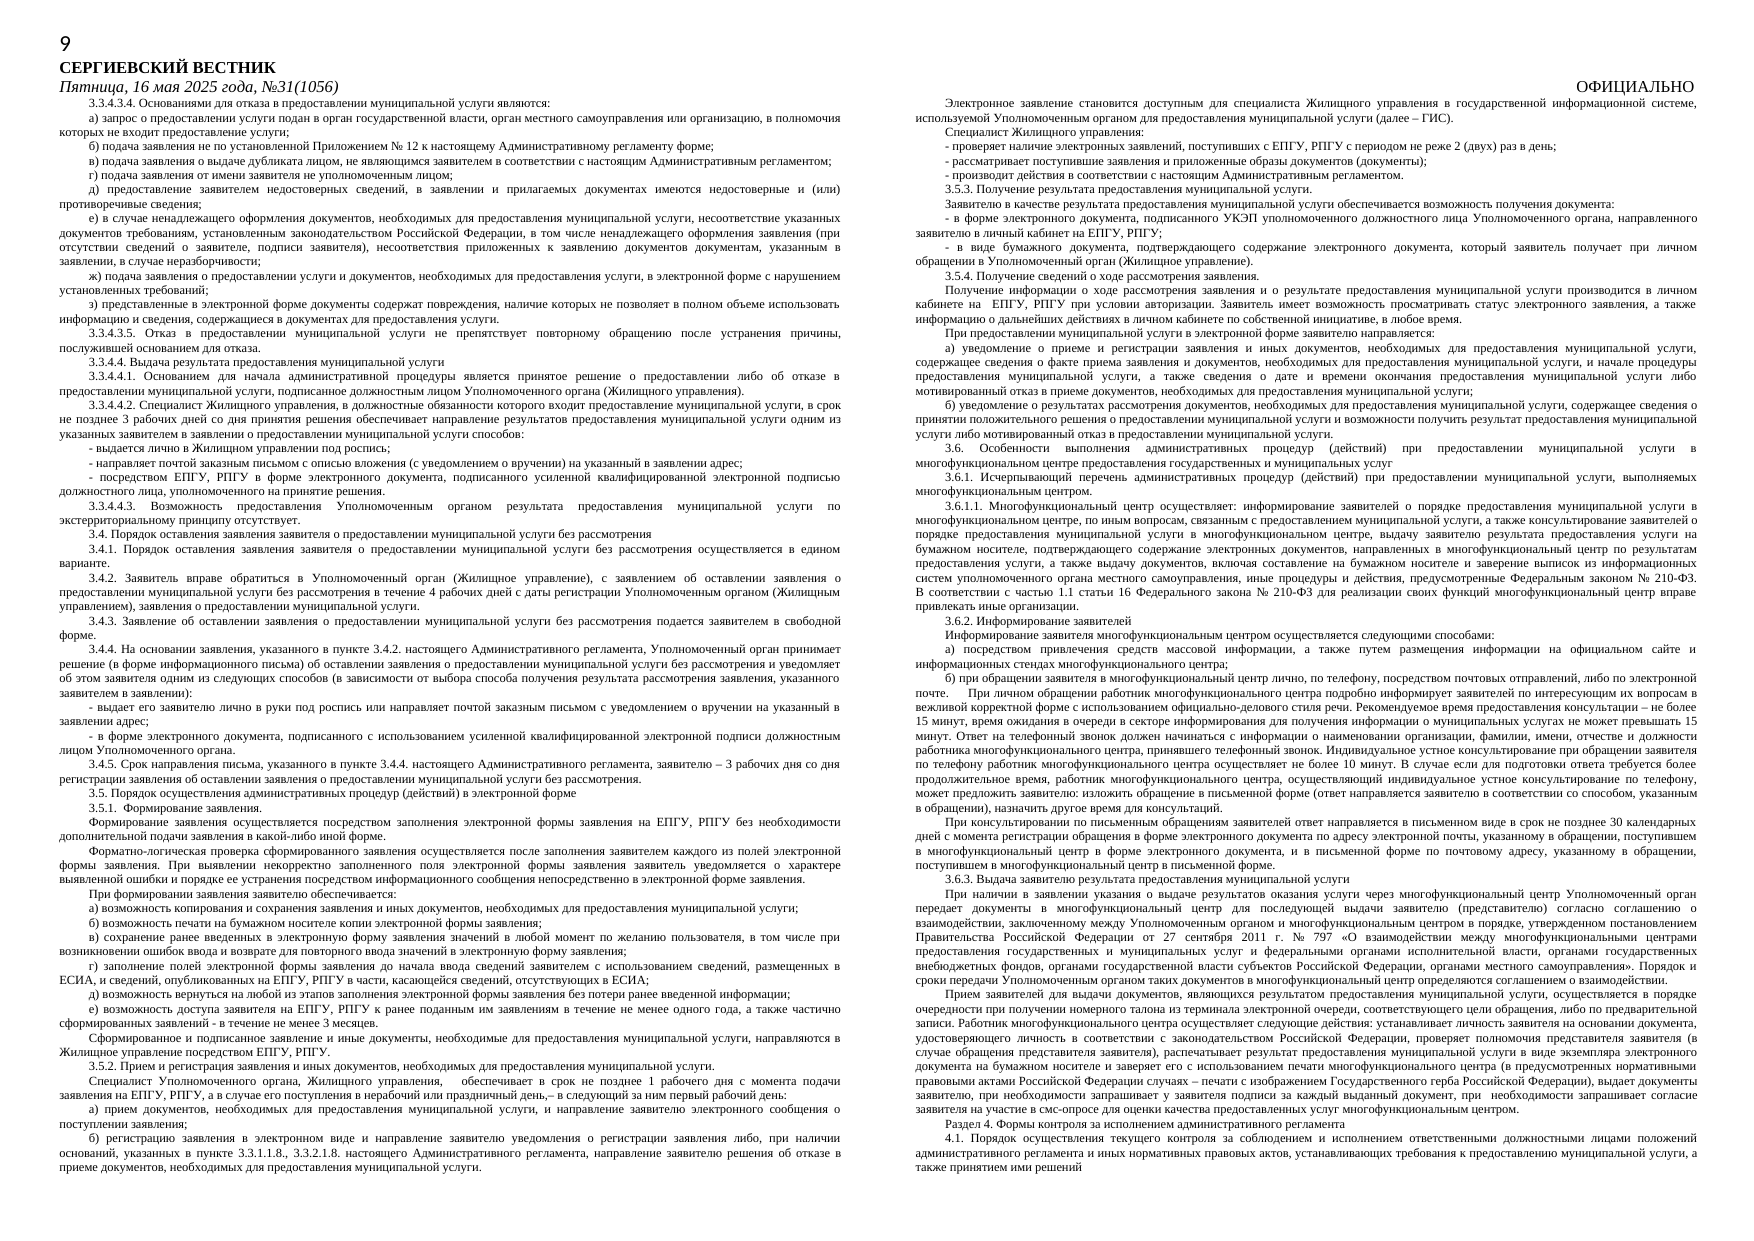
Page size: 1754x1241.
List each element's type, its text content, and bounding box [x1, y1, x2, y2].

text Специалист Уполномоченного органа, Жилищного управления, обеспечивает в срок не позднее 1 рабочего дня с момента подачи заявления на ЕПГУ, РПГУ, а в случае его поступления в нерабочий или праздничный день,– в следующий за ним первый рабочий день: [59, 1073, 842, 1102]
text - посредством ЕПГУ, РПГУ в форме электронного документа, подписанного усиленной квалифицированной электронной подписью должностного лица, уполномоченного на принятие решения. [59, 470, 842, 498]
text а) посредством привлечения средств массовой информации, а также путем размещения информации на официальном сайте и информационных стендах многофункционального центра; [915, 642, 1698, 671]
text - в форме электронного документа, подписанного УКЭП уполномоченного должностного лица Уполномоченного органа, направленного заявителю в личный кабинет на ЕПГУ, РПГУ; [915, 211, 1698, 240]
text б) возможность печати на бумажном носителе копии электронной формы заявления; [59, 915, 842, 930]
text Специалист Жилищного управления: [915, 125, 1698, 139]
text е) возможность доступа заявителя на ЕПГУ, РПГУ к ранее поданным им заявлениям в течение не менее одного года, а также частично сформированных заявлений - в течение не менее 3 месяцев. [59, 1002, 842, 1030]
text 3.3.4.3.5. Отказ в предоставлении муниципальной услуги не препятствует повторному обращению после устранения причины, послужившей основанием для отказа. [59, 326, 842, 355]
text 3.5.2. Прием и регистрация заявления и иных документов, необходимых для предоставления муниципальной услуги. [59, 1059, 842, 1073]
text 3.4.1. Порядок оставления заявления заявителя о предоставлении муниципальной услуги без рассмотрения осуществляется в едином варианте. [59, 542, 842, 570]
text Формирование заявления осуществляется посредством заполнения электронной формы заявления на ЕПГУ, РПГУ без необходимости дополнительной подачи заявления в какой-либо иной форме. [59, 815, 842, 843]
text Информирование заявителя многофункциональным центром осуществляется следующими способами: [915, 628, 1698, 642]
text 3.3.4.4.1. Основанием для начала административной процедуры является принятое решение о предоставлении либо об отказе в предоставлении муниципальной услуги, подписанное должностным лицом Уполномоченного органа (Жилищного управления). [59, 369, 842, 398]
text Заявителю в качестве результата предоставления муниципальной услуги обеспечивается возможность получения документа: [915, 197, 1698, 211]
text - производит действия в соответствии с настоящим Административным регламентом. [915, 168, 1698, 182]
text 3.5.4. Получение сведений о ходе рассмотрения заявления. [915, 268, 1698, 283]
text ж) подача заявления о предоставлении услуги и документов, необходимых для предоставления услуги, в электронной форме с нарушением установленных требований; [59, 268, 842, 297]
text - направляет почтой заказным письмом с описью вложения (с уведомлением о вручении) на указанный в заявлении адрес; [59, 455, 842, 470]
text 3.4.4. На основании заявления, указанного в пункте 3.4.2. настоящего Административного регламента, Уполномоченный орган принимает решение (в форме информационного письма) об оставлении заявления о предоставлении муниципальной услуги без рассмотрения и уведомляет об этом заявителя одним из следующих способов (в зависимости от выбора способа получения результата рассмотрения заявления, указанного заявителем в заявлении): [59, 642, 842, 700]
text - рассматривает поступившие заявления и приложенные образы документов (документы); [915, 153, 1698, 168]
text Электронное заявление становится доступным для специалиста Жилищного управления в государственной информационной системе, используемой Уполномоченным органом для предоставления муниципальной услуги (далее – ГИС). [915, 96, 1698, 125]
text в) сохранение ранее введенных в электронную форму заявления значений в любой момент по желанию пользователя, в том числе при возникновении ошибок ввода и возврате для повторного ввода значений в электронную форму заявления; [59, 930, 842, 958]
text Раздел 4. Формы контроля за исполнением административного регламента [915, 1117, 1698, 1131]
text 3.5. Порядок осуществления административных процедур (действий) в электронной форме [59, 786, 842, 800]
text д) предоставление заявителем недостоверных сведений, в заявлении и прилагаемых документах имеются недостоверные и (или) противоречивые сведения; [59, 182, 842, 211]
text При наличии в заявлении указания о выдаче результатов оказания услуги через многофункциональный центр Уполномоченный орган передает документы в многофункциональный центр для последующей выдачи заявителю (представителю) согласно соглашению о взаимодействии, заключенному между Уполномоченным органом и многофункциональным центром в порядке, утвержденном постановлением Правительства Российской Федерации от 27 сентября 2011 г. № 797 «О взаимодействии между многофункциональными центрами предоставления государственных и муниципальных услуг и федеральными органами исполнительной власти, органами государственных внебюджетных фондов, органами государственной власти субъектов Российской Федерации, органами местного самоуправления». Порядок и сроки передачи Уполномоченным органом таких документов в многофункциональный центр определяются соглашением о взаимодействии. [915, 887, 1698, 987]
text 3.3.4.4. Выдача результата предоставления муниципальной услуги [59, 355, 842, 369]
text - выдает его заявителю лично в руки под роспись или направляет почтой заказным письмом с уведомлением о вручении на указанный в заявлении адрес; [59, 700, 842, 728]
text 3.6.1.1. Многофункциональный центр осуществляет: информирование заявителей о порядке предоставления муниципальной услуги в многофункциональном центре, по иным вопросам, связанным с предоставлением муниципальной услуги, а также консультирование заявителей о порядке предоставления муниципальной услуги в многофункциональном центре, выдачу заявителю результата предоставления услуги на бумажном носителе, подтверждающего содержание электронных документов, направленных в многофункциональный центр по результатам предоставления услуги, а также выдачу документов, включая составление на бумажном носителе и заверение выписок из информационных систем уполномоченного органа местного самоуправления, иные процедуры и действия, предусмотренные Федеральным законом № 210-ФЗ. В соответствии с частью 1.1 статьи 16 Федерального закона № 210-ФЗ для реализации своих функций многофункциональный центр вправе привлекать иные организации. [915, 498, 1698, 613]
text 3.3.4.4.3. Возможность предоставления Уполномоченным органом результата предоставления муниципальной услуги по экстерриториальному принципу отсутствует. [59, 498, 842, 527]
text 3.6.3. Выдача заявителю результата предоставления муниципальной услуги [915, 872, 1698, 887]
text Сформированное и подписанное заявление и иные документы, необходимые для предоставления муниципальной услуги, направляются в Жилищное управление посредством ЕПГУ, РПГУ. [59, 1030, 842, 1059]
text Получение информации о ходе рассмотрения заявления и о результате предоставления муниципальной услуги производится в личном кабинете на ЕПГУ, РПГУ при условии авторизации. Заявитель имеет возможность просматривать статус электронного заявления, а также информацию о дальнейших действиях в личном кабинете по собственной инициативе, в любое время. [915, 283, 1698, 326]
text - в форме электронного документа, подписанного с использованием усиленной квалифицированной электронной подписи должностным лицом Уполномоченного органа. [59, 728, 842, 757]
text - в виде бумажного документа, подтверждающего содержание электронного документа, который заявитель получает при личном обращении в Уполномоченный орган (Жилищное управление). [915, 240, 1698, 268]
text а) возможность копирования и сохранения заявления и иных документов, необходимых для предоставления муниципальной услуги; [59, 901, 842, 915]
text 3.6.2. Информирование заявителей [915, 613, 1698, 628]
text б) уведомление о результатах рассмотрения документов, необходимых для предоставления муниципальной услуги, содержащее сведения о принятии положительного решения о предоставлении муниципальной услуги и возможности получить результат предоставления муниципальной услуги либо мотивированный отказ в предоставлении муниципальной услуги. [915, 398, 1698, 441]
text 3.4.2. Заявитель вправе обратиться в Уполномоченный орган (Жилищное управление), с заявлением об оставлении заявления о предоставлении муниципальной услуги без рассмотрения в течение 4 рабочих дней с даты регистрации Уполномоченным органом (Жилищным управлением), заявления о предоставлении муниципальной услуги. [59, 570, 842, 613]
text д) возможность вернуться на любой из этапов заполнения электронной формы заявления без потери ранее введенной информации; [59, 987, 842, 1002]
text б) при обращении заявителя в многофункциональный центр лично, по телефону, посредством почтовых отправлений, либо по электронной почте. При личном обращении работник многофункционального центра подробно информирует заявителей по интересующим их вопросам в вежливой корректной форме с использованием официально-делового стиля речи. Рекомендуемое время предоставления консультации – не более 15 минут, время ожидания в очереди в секторе информирования для получения информации о муниципальных услугах не может превышать 15 минут. Ответ на телефонный звонок должен начинаться с информации о наименовании организации, фамилии, имени, отчестве и должности работника многофункционального центра, принявшего телефонный звонок. Индивидуальное устное консультирование при обращении заявителя по телефону работник многофункционального центра осуществляет не более 10 минут. В случае если для подготовки ответа требуется более продолжительное время, работник многофункционального центра, осуществляющий индивидуальное устное консультирование по телефону, может предложить заявителю: изложить обращение в письменной форме (ответ направляется заявителю в соответствии со способом, указанным в обращении), назначить другое время для консультаций. [915, 671, 1698, 815]
text 3.6. Особенности выполнения административных процедур (действий) при предоставлении муниципальной услуги в многофункциональном центре предоставления государственных и муниципальных услуг [915, 441, 1698, 470]
text в) подача заявления о выдаче дубликата лицом, не являющимся заявителем в соответствии с настоящим Административным регламентом; [59, 153, 842, 168]
text - выдается лично в Жилищном управлении под роспись; [59, 441, 842, 455]
text При предоставлении муниципальной услуги в электронной форме заявителю направляется: [915, 326, 1698, 340]
text 4.1. Порядок осуществления текущего контроля за соблюдением и исполнением ответственными должностными лицами положений административного регламента и иных нормативных правовых актов, устанавливающих требования к предоставлению муниципальной услуги, а также принятием ими решений [915, 1131, 1698, 1174]
text 3.3.4.3.4. Основаниями для отказа в предоставлении муниципальной услуги являются: [59, 96, 842, 110]
text 3.6.1. Исчерпывающий перечень административных процедур (действий) при предоставлении муниципальной услуги, выполняемых многофункциональным центром. [915, 470, 1698, 498]
text Прием заявителей для выдачи документов, являющихся результатом предоставления муниципальной услуги, осуществляется в порядке очередности при получении номерного талона из терминала электронной очереди, соответствующего цели обращения, либо по предварительной записи. Работник многофункционального центра осуществляет следующие действия: устанавливает личность заявителя на основании документа, удостоверяющего личность в соответствии с законодательством Российской Федерации, проверяет полномочия представителя заявителя (в случае обращения представителя заявителя), распечатывает результат предоставления муниципальной услуги в виде экземпляра электронного документа на бумажном носителе и заверяет его с использованием печати многофункционального центра (в предусмотренных нормативными правовыми актами Российской Федерации случаях – печати с изображением Государственного герба Российской Федерации), выдает документы заявителю, при необходимости запрашивает у заявителя подписи за каждый выданный документ, при необходимости запрашивает согласие заявителя на участие в смс-опросе для оценки качества предоставленных услуг многофункциональным центром. [915, 987, 1698, 1117]
text - проверяет наличие электронных заявлений, поступивших с ЕПГУ, РПГУ с периодом не реже 2 (двух) раз в день; [915, 139, 1698, 153]
text г) подача заявления от имени заявителя не уполномоченным лицом; [59, 168, 842, 182]
text б) регистрацию заявления в электронном виде и направление заявителю уведомления о регистрации заявления либо, при наличии оснований, указанных в пункте 3.3.1.1.8., 3.3.2.1.8. настоящего Административного регламента, направление заявителю решения об отказе в приеме документов, необходимых для предоставления муниципальной услуги. [59, 1131, 842, 1174]
text е) в случае ненадлежащего оформления документов, необходимых для предоставления муниципальной услуги, несоответствие указанных документов требованиям, установленным законодательством Российской Федерации, в том числе ненадлежащего оформления заявления (при отсутствии сведений о заявителе, подписи заявителя), несоответствия приложенных к заявлению документов документам, указанным в заявлении, в случае неразборчивости; [59, 211, 842, 268]
text 3.5.3. Получение результата предоставления муниципальной услуги. [915, 182, 1698, 197]
text 3.4.5. Срок направления письма, указанного в пункте 3.4.4. настоящего Административного регламента, заявителю – 3 рабочих дня со дня регистрации заявления об оставлении заявления о предоставлении муниципальной услуги без рассмотрения. [59, 757, 842, 786]
text 3.4. Порядок оставления заявления заявителя о предоставлении муниципальной услуги без рассмотрения [59, 527, 842, 542]
text 3.5.1. Формирование заявления. [59, 800, 842, 815]
text а) уведомление о приеме и регистрации заявления и иных документов, необходимых для предоставления муниципальной услуги, содержащее сведения о факте приема заявления и документов, необходимых для предоставления муниципальной услуги, и начале процедуры предоставления муниципальной услуги, а также сведения о дате и времени окончания предоставления муниципальной услуги либо мотивированный отказ в приеме документов, необходимых для предоставления муниципальной услуги; [915, 340, 1698, 398]
text Форматно-логическая проверка сформированного заявления осуществляется после заполнения заявителем каждого из полей электронной формы заявления. При выявлении некорректно заполненного поля электронной формы заявления заявитель уведомляется о характере выявленной ошибки и порядке ее устранения посредством информационного сообщения непосредственно в электронной форме заявления. [59, 843, 842, 887]
text г) заполнение полей электронной формы заявления до начала ввода сведений заявителем с использованием сведений, размещенных в ЕСИА, и сведений, опубликованных на ЕПГУ, РПГУ в части, касающейся сведений, отсутствующих в ЕСИА; [59, 958, 842, 987]
text 3.3.4.4.2. Специалист Жилищного управления, в должностные обязанности которого входит предоставление муниципальной услуги, в срок не позднее 3 рабочих дней со дня принятия решения обеспечивает направление результатов предоставления муниципальной услуги одним из указанных заявителем в заявлении о предоставлении муниципальной услуги способов: [59, 398, 842, 441]
text При формировании заявления заявителю обеспечивается: [59, 887, 842, 901]
text 3.4.3. Заявление об оставлении заявления о предоставлении муниципальной услуги без рассмотрения подается заявителем в свободной форме. [59, 613, 842, 642]
text з) представленные в электронной форме документы содержат повреждения, наличие которых не позволяет в полном объеме использовать информацию и сведения, содержащиеся в документах для предоставления услуги. [59, 297, 842, 326]
text При консультировании по письменным обращениям заявителей ответ направляется в письменном виде в срок не позднее 30 календарных дней с момента регистрации обращения в форме электронного документа по адресу электронной почты, указанному в обращении, поступившем в многофункциональный центр в форме электронного документа, и в письменной форме по почтовому адресу, указанному в обращении, поступившем в многофункциональный центр в письменной форме. [915, 815, 1698, 872]
text а) прием документов, необходимых для предоставления муниципальной услуги, и направление заявителю электронного сообщения о поступлении заявления; [59, 1102, 842, 1131]
text б) подача заявления не по установленной Приложением № 12 к настоящему Административному регламенту форме; [59, 139, 842, 153]
